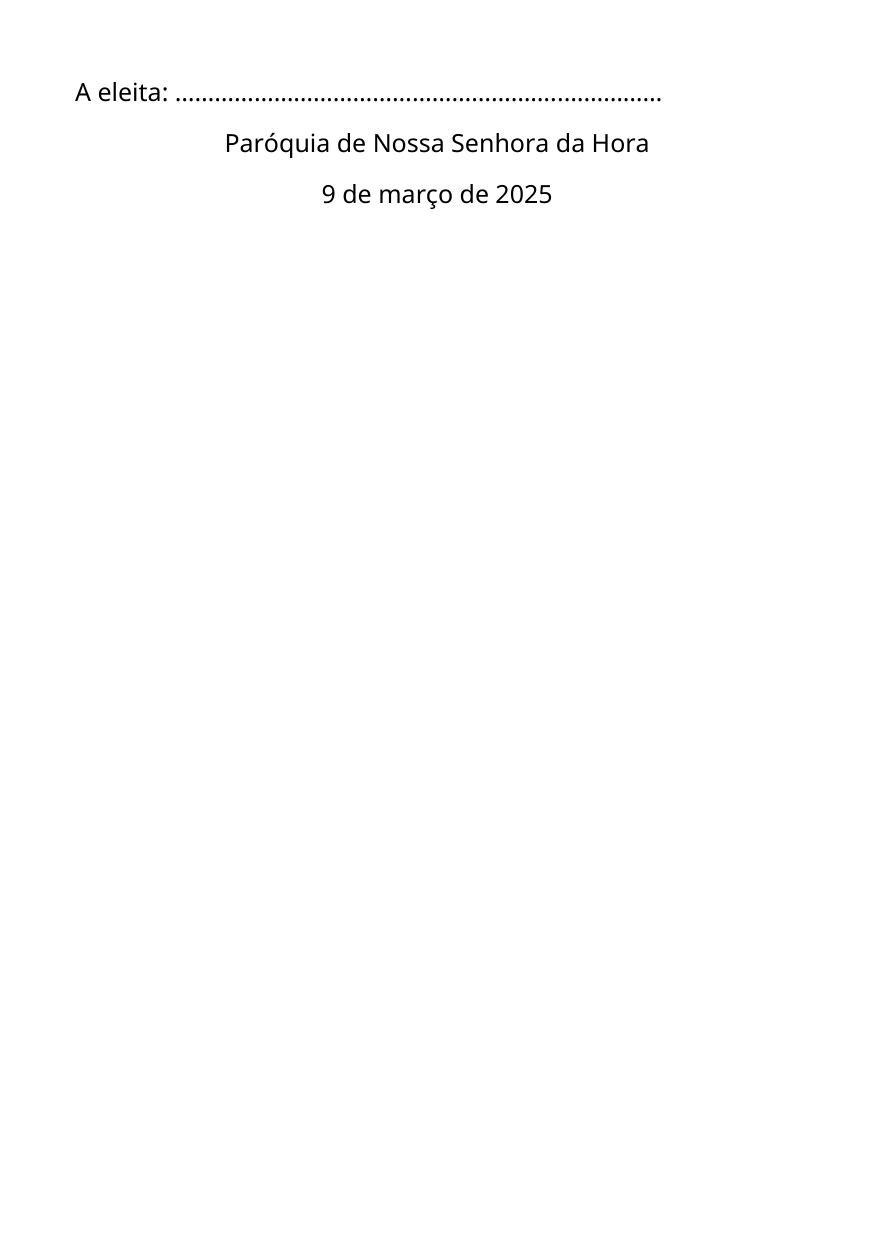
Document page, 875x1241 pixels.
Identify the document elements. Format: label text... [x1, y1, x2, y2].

text 9 de março de 2025 [75, 177, 799, 211]
text Paróquia de Nossa Senhora da Hora [75, 126, 799, 160]
text A eleita: …………………………………………………..…………… [75, 75, 799, 109]
